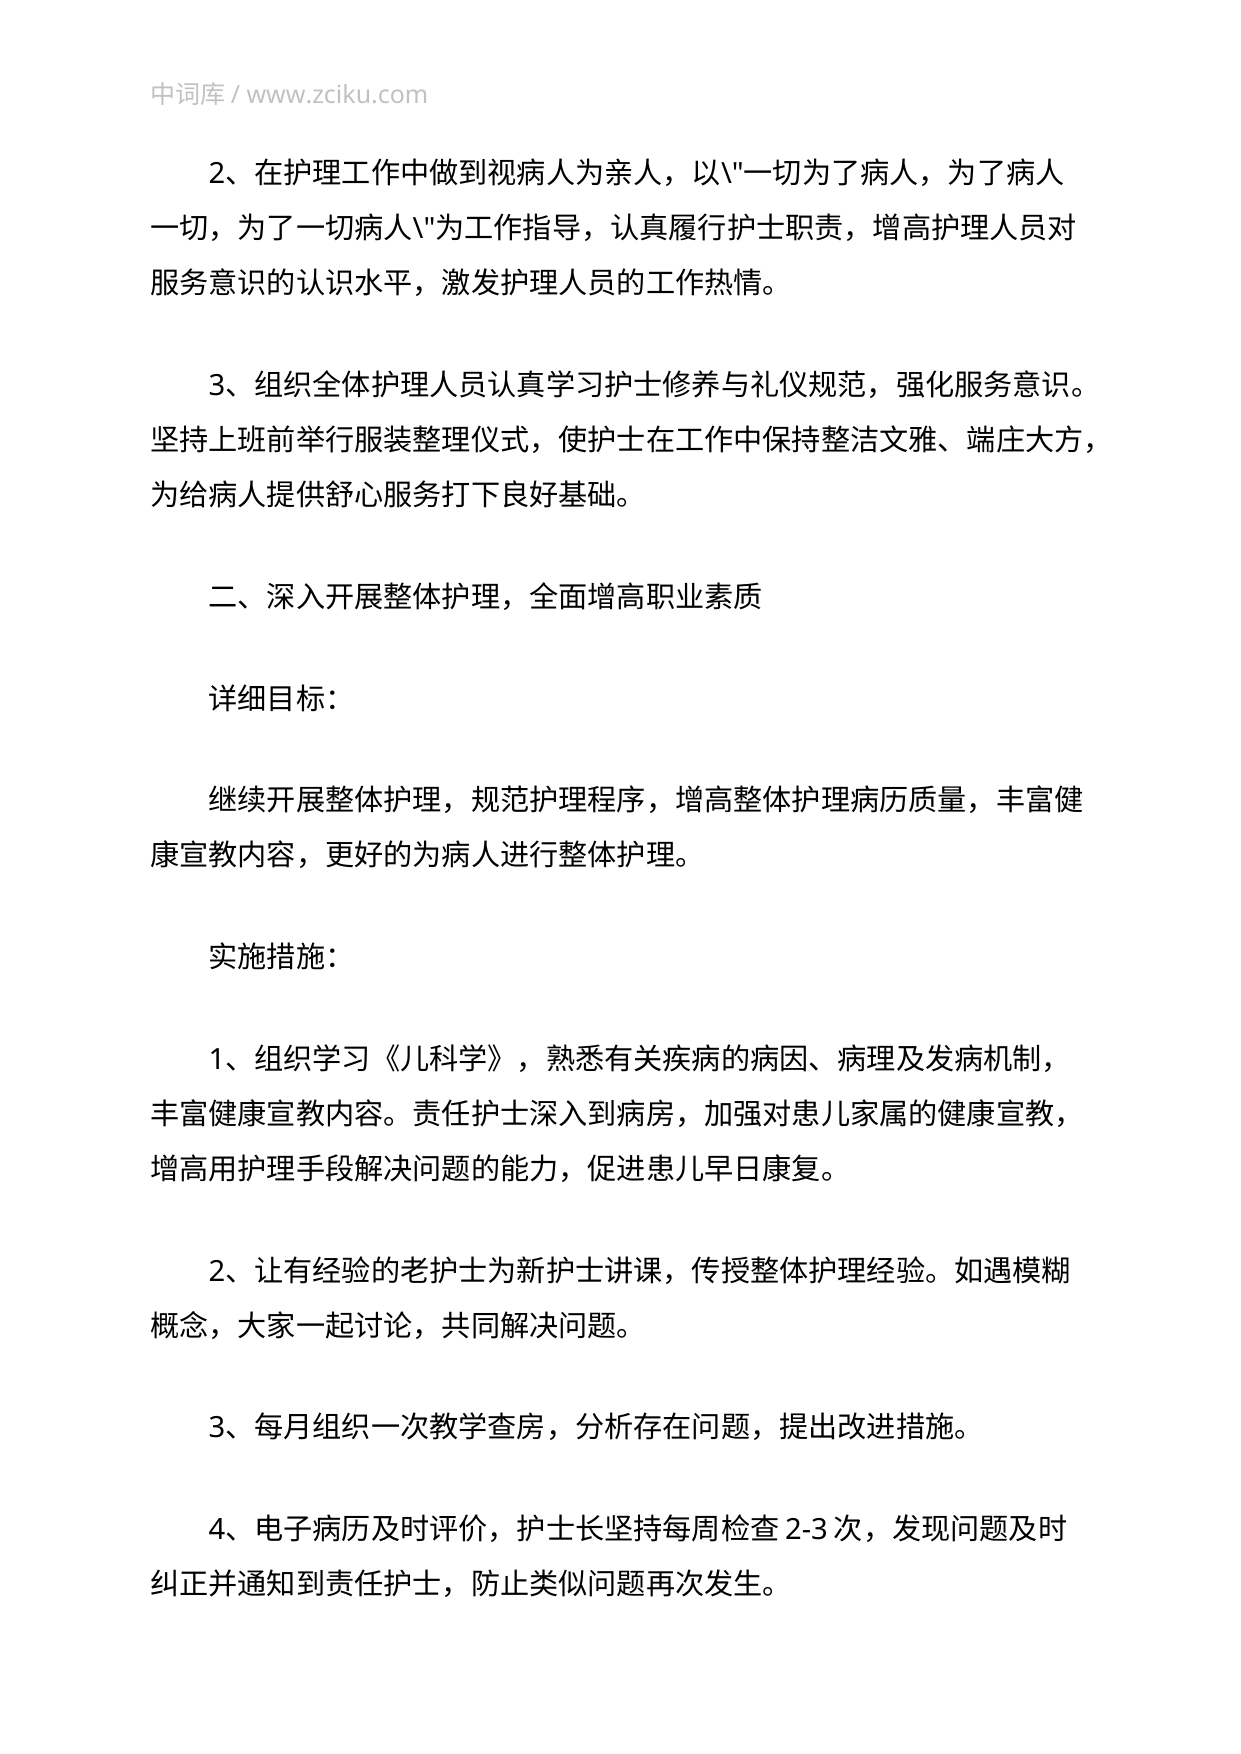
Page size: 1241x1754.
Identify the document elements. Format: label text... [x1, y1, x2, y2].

text 1、组织学习《儿科学》，熟悉有关疾病的病因、病理及发病机制，丰富健康宣教内容。责任护士深入到病房，加强对患儿家属的健康宣教，增高用护理手段解决问题的能力，促进患儿早日康复。 [150, 1035, 1090, 1188]
text 3、组织全体护理人员认真学习护士修养与礼仪规范，强化服务意识。坚持上班前举行服装整理仪式，使护士在工作中保持整洁文雅、端庄大方，为给病人提供舒心服务打下良好基础。 [150, 362, 1090, 514]
text 继续开展整体护理，规范护理程序，增高整体护理病历质量，丰富健康宣教内容，更好的为病人进行整体护理。 [150, 777, 1090, 874]
text 详细目标： [150, 675, 1090, 717]
text 4、电子病历及时评价，护士长坚持每周检查2-3次，发现问题及时纠正并通知到责任护士，防止类似问题再次发生。 [150, 1506, 1090, 1603]
text 2、在护理工作中做到视病人为亲人，以\"一切为了病人，为了病人一切，为了一切病人\"为工作指导，认真履行护士职责，增高护理人员对服务意识的认识水平，激发护理人员的工作热情。 [150, 150, 1090, 302]
text 实施措施： [150, 934, 1090, 976]
text 2、让有经验的老护士为新护士讲课，传授整体护理经验。如遇模糊概念，大家一起讨论，共同解决问题。 [150, 1247, 1090, 1344]
text 二、深入开展整体护理，全面增高职业素质 [150, 573, 1090, 616]
text 3、每月组织一次教学查房，分析存在问题，提出改进措施。 [150, 1404, 1090, 1446]
